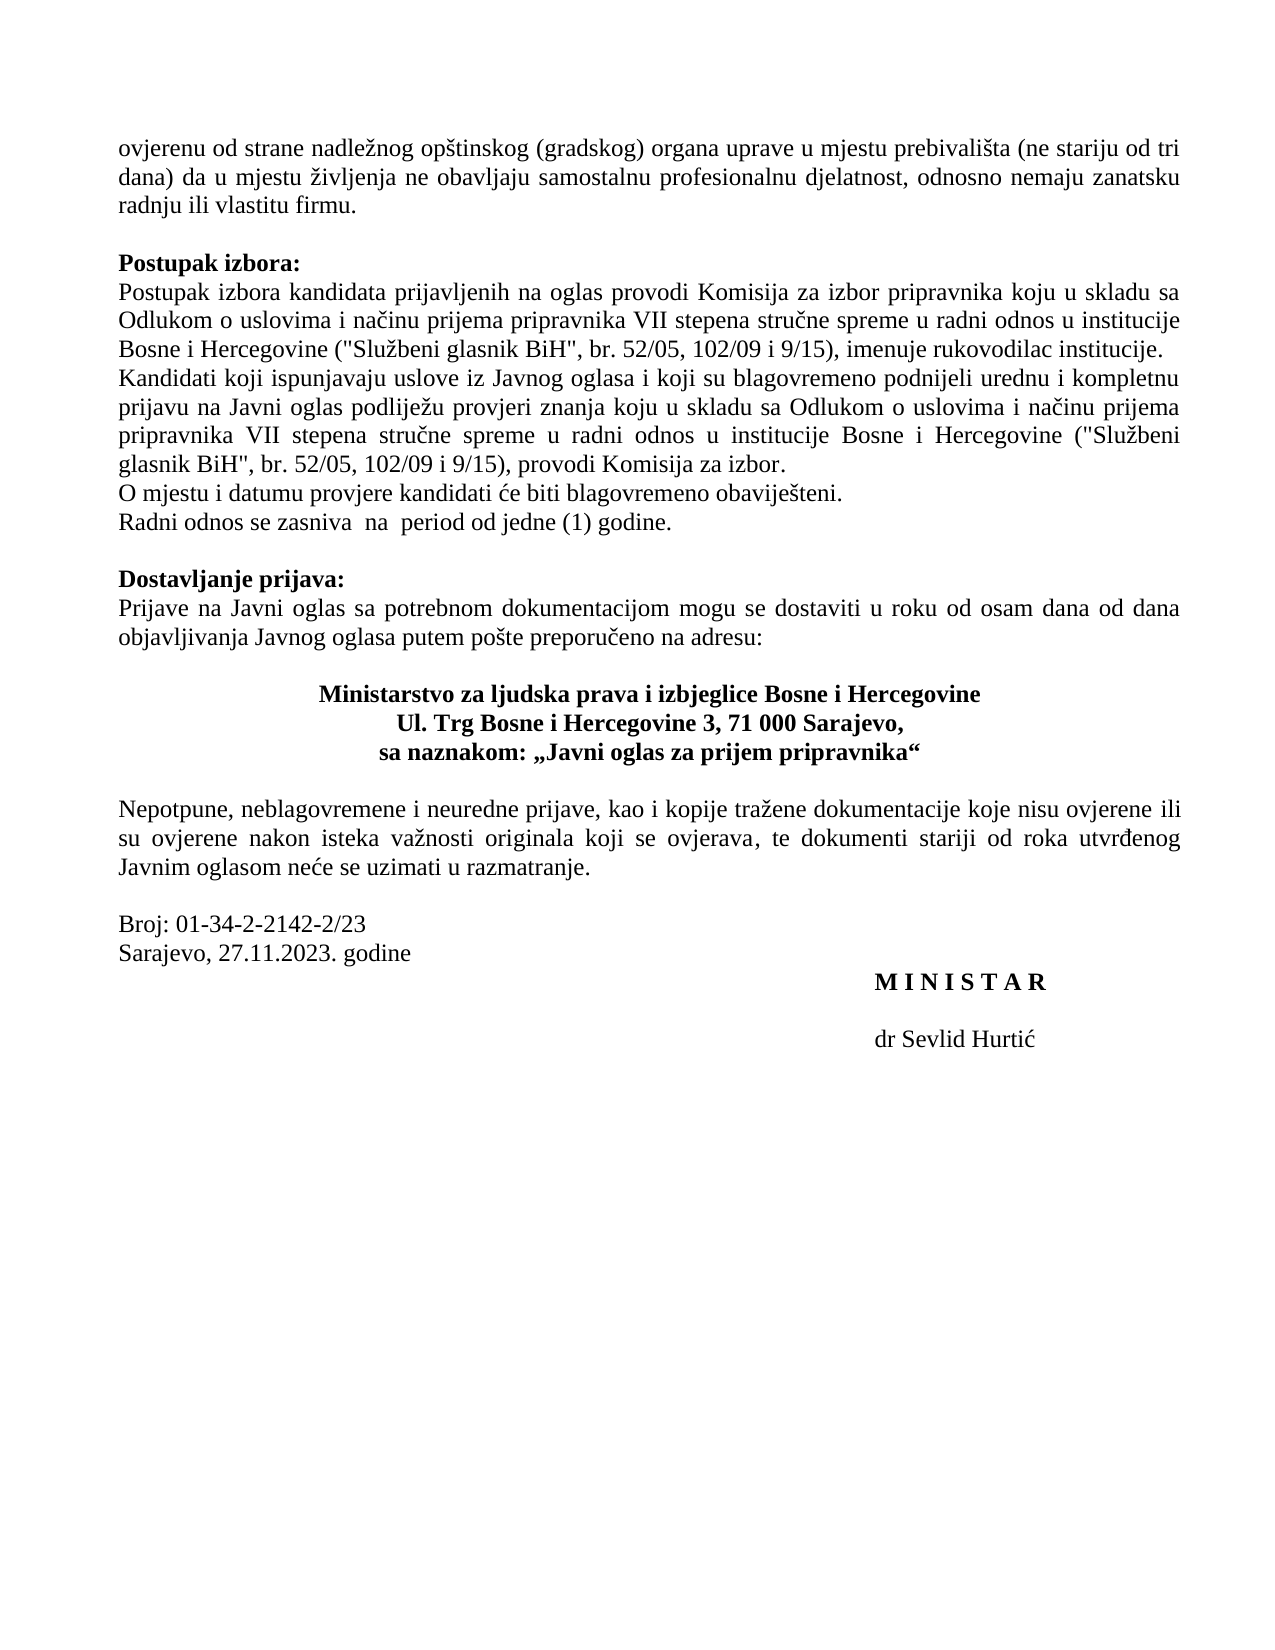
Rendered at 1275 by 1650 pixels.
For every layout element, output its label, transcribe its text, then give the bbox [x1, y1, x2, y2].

text M I N I S T A R [118, 967, 1181, 995]
text Ministarstvo za ljudska prava i izbjeglice Bosne i Hercegovine [118, 679, 1181, 708]
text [118, 133, 1181, 219]
text Postupak izbora kandidata prijavlјenih na oglas provodi Komisija za izbor pripravnika koju u skladu sa Odlukom o uslovima i načinu prijema pripravnika VII stepena stručne spreme u radni odnos u institucije Bosne i Hercegovine ("Službeni glasnik BiH", br. 52/05, 102/09 i 9/15), imenuje rukovodilac institucije. [118, 277, 1181, 363]
text O mjestu i datumu provjere kandidati će biti blagovremeno obaviješteni. [118, 478, 1181, 507]
text Dostavlјanje prijava: [118, 564, 1181, 593]
text Sarajevo, 27.11.2023. godine [118, 938, 1181, 967]
text Ul. Trg Bosne i Hercegovine 3, 71 000 Sarajevo, [118, 708, 1181, 737]
text Nepotpune, neblagovremene i neuredne prijave, kao i kopije tražene dokumentacije koje nisu ovjerene ili su ovjerene nakon isteka važnosti originala koji se ovjerava, te dokumenti stariji od roka utvrđenog Javnim oglasom neće se uzimati u razmatranje. [118, 794, 1181, 880]
text Broj: 01-34-2-2142-2/23 [118, 909, 1181, 938]
text Kandidati koji ispunjavaju uslove iz Javnog oglasa i koji su blagovremeno podnijeli urednu i kompletnu prijavu na Javni oglas podliježu provjeri znanja koju u skladu sa Odlukom o uslovima i načinu prijema pripravnika VII stepena stručne spreme u radni odnos u institucije Bosne i Hercegovine ("Službeni glasnik BiH", br. 52/05, 102/09 i 9/15), provodi Komisija za izbor. [118, 363, 1181, 478]
text sa naznakom: „Javni oglas za prijem pripravnika“ [118, 737, 1181, 765]
text Prijave na Javni oglas sa potrebnom dokumentacijom mogu se dostaviti u roku od osam dana od dana objavljivanja Javnog oglasa putem pošte preporučeno na adresu: [118, 593, 1181, 650]
text Radni odnos se zasniva na period od jedne (1) godine. [118, 507, 1181, 535]
text Postupak izbora: [118, 248, 1181, 277]
text dr Sevlid Hurtić [118, 1024, 1181, 1053]
